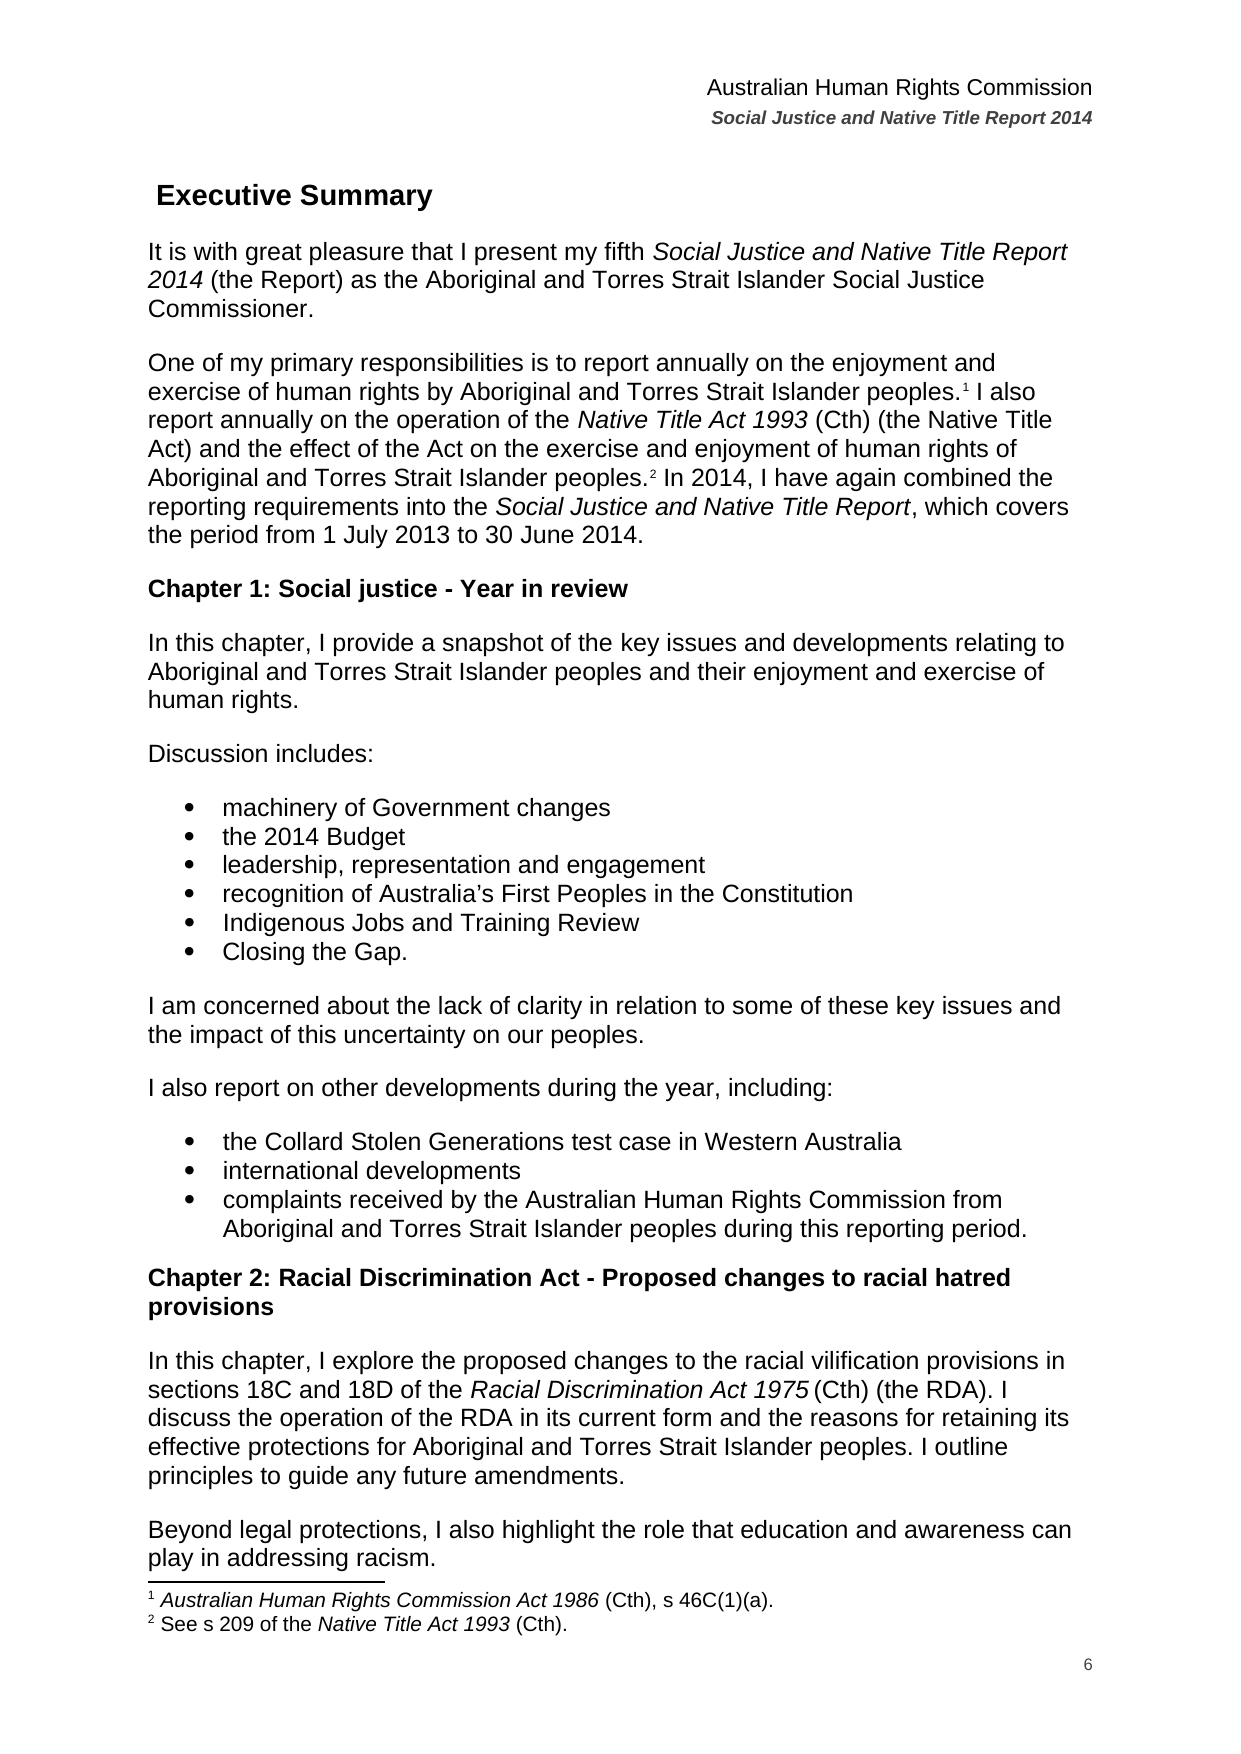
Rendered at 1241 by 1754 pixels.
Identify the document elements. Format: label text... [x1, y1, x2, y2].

text Beyond legal protections, I also highlight the role that education and awareness can play in addressing racism. [148, 1514, 1092, 1572]
text Executive Summary [148, 178, 1092, 212]
list international developments [185, 1156, 1092, 1185]
list recognition of Australia’s First Peoples in the Constitution [185, 879, 1092, 908]
text I also report on other developments during the year, including: [148, 1073, 1092, 1102]
list the Collard Stolen Generations test case in Western Australia [185, 1127, 1092, 1156]
text Chapter 2: Racial Discrimination Act - Proposed changes to racial hatred provisions [148, 1263, 1092, 1321]
text Discussion includes: [148, 739, 1092, 768]
list complaints received by the Australian Human Rights Commission from Aboriginal and Torres Strait Islander peoples during this reporting period. [185, 1185, 1092, 1242]
list the 2014 Budget [185, 822, 1092, 851]
list leadership, representation and engagement [185, 851, 1092, 879]
text In this chapter, I explore the proposed changes to the racial vilification provisions in sections 18C and 18D of the Racial Discrimination Act 1975 (Cth) (the RDA). I discuss the operation of the RDA in its current form and the reasons for retaining its effective protections for Aboriginal and Torres Strait Islander peoples. I outline principles to guide any future amendments. [148, 1346, 1092, 1489]
list Indigenous Jobs and Training Review [185, 908, 1092, 937]
text I am concerned about the lack of clarity in relation to some of these key issues and the impact of this uncertainty on our peoples. [148, 991, 1092, 1048]
list machinery of Government changes [185, 793, 1092, 822]
text In this chapter, I provide a snapshot of the key issues and developments relating to Aboriginal and Torres Strait Islander peoples and their enjoyment and exercise of human rights. [148, 628, 1092, 714]
text One of my primary responsibilities is to report annually on the enjoyment and exercise of human rights by Aboriginal and Torres Strait Islander peoples. I also report annually on the operation of the Native Title Act 1993 (Cth) (the Native Title Act) and the effect of the Act on the exercise and enjoyment of human rights of Aboriginal and Torres Strait Islander peoples. In 2014, I have again combined the reporting requirements into the Social Justice and Native Title Report, which covers the period from 1 July 2013 to 30 June 2014. [148, 348, 1092, 549]
list Closing the Gap. [185, 937, 1092, 966]
text It is with great pleasure that I present my fifth Social Justice and Native Title Report 2014 (the Report) as the Aboriginal and Torres Strait Islander Social Justice Commissioner. [148, 237, 1092, 323]
text Chapter 1: Social justice - Year in review [148, 574, 1092, 603]
